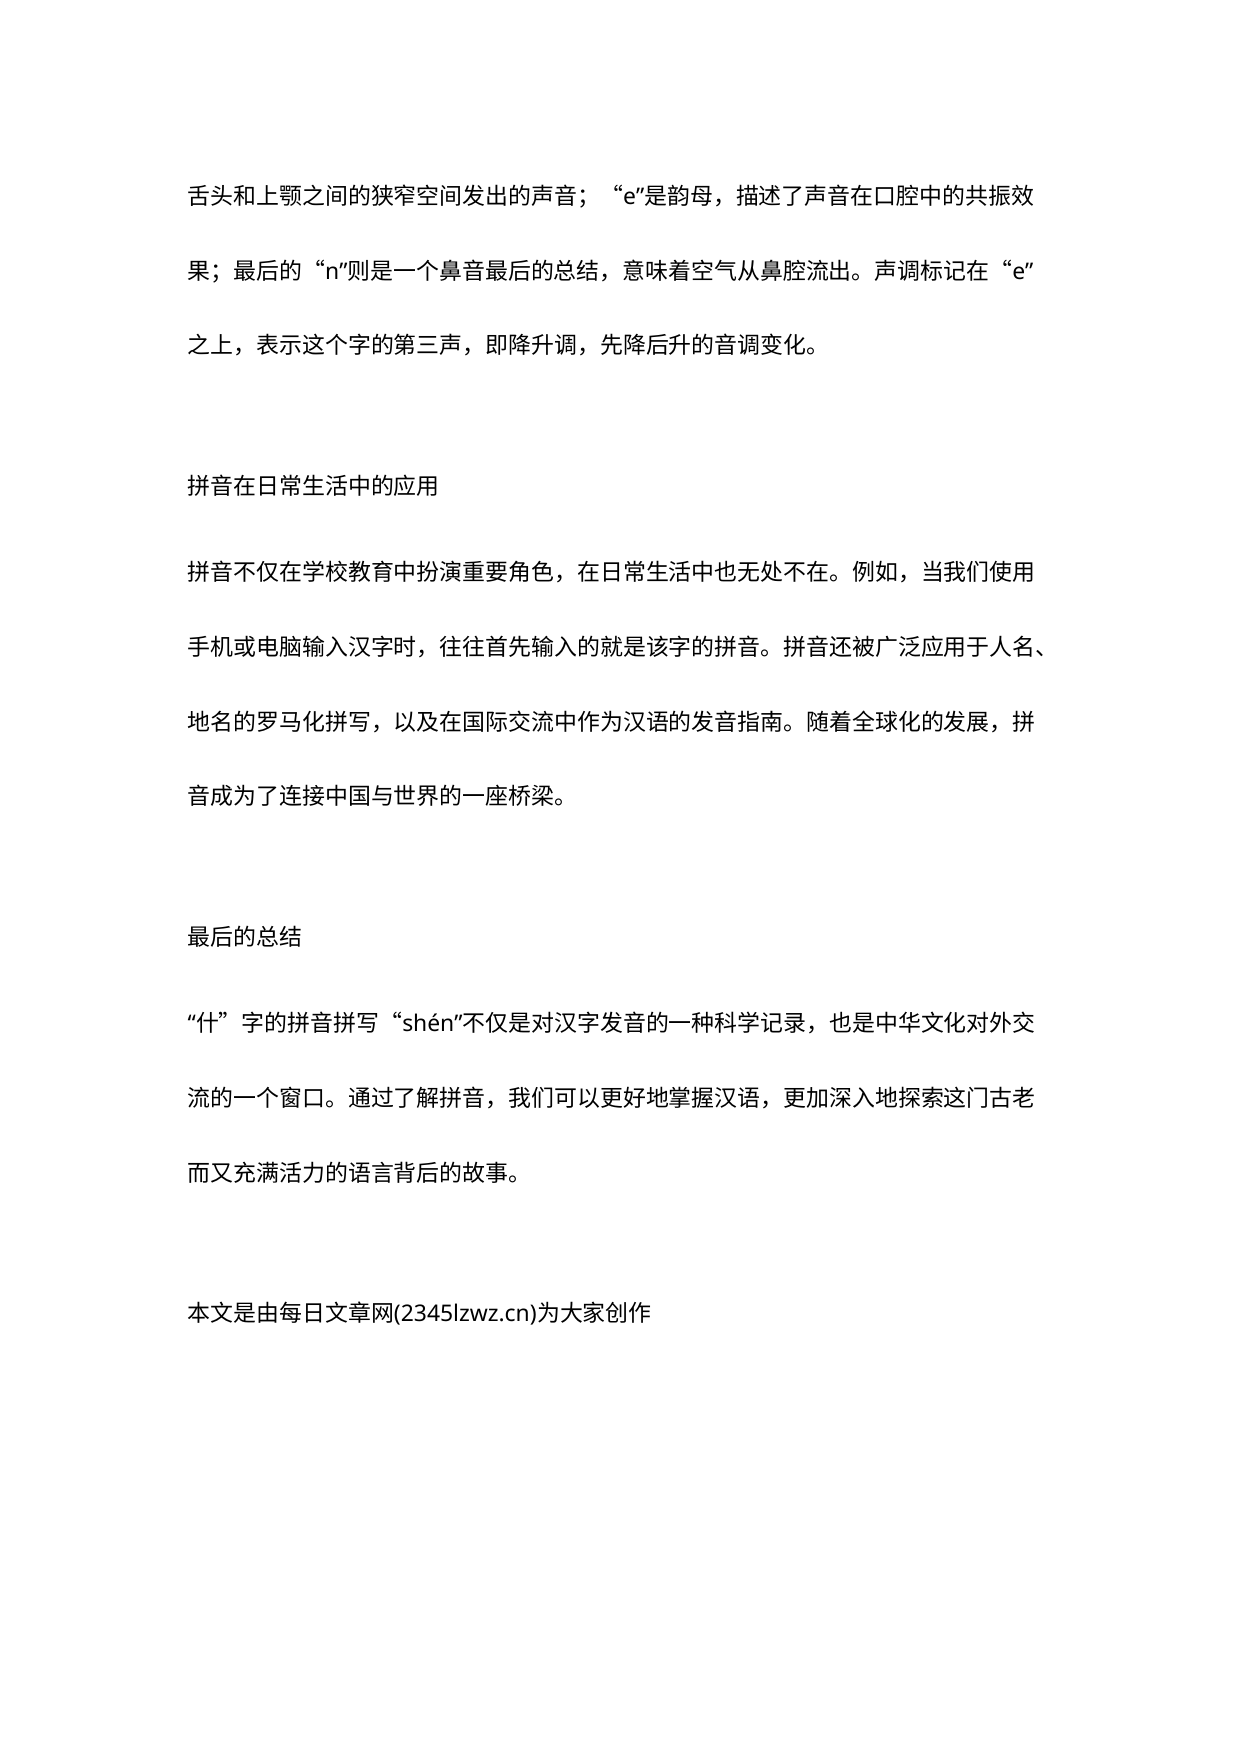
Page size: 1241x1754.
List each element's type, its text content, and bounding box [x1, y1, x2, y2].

text 最后的总结 [187, 903, 1053, 968]
text “什”字的拼音拼写“shén”不仅是对汉字发音的一种科学记录，也是中华文化对外交流的一个窗口。通过了解拼音，我们可以更好地掌握汉语，更加深入地探索这门古老而又充满活力的语言背后的故事。 [187, 989, 1053, 1204]
text 拼音在日常生活中的应用 [187, 452, 1053, 517]
text 本文是由每日文章网(2345lzwz.cn)为大家创作 [187, 1279, 1053, 1344]
text 拼音不仅在学校教育中扮演重要角色，在日常生活中也无处不在。例如，当我们使用手机或电脑输入汉字时，往往首先输入的就是该字的拼音。拼音还被广泛应用于人名、地名的罗马化拼写，以及在国际交流中作为汉语的发音指南。随着全球化的发展，拼音成为了连接中国与世界的一座桥梁。 [187, 538, 1053, 827]
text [187, 162, 1053, 376]
